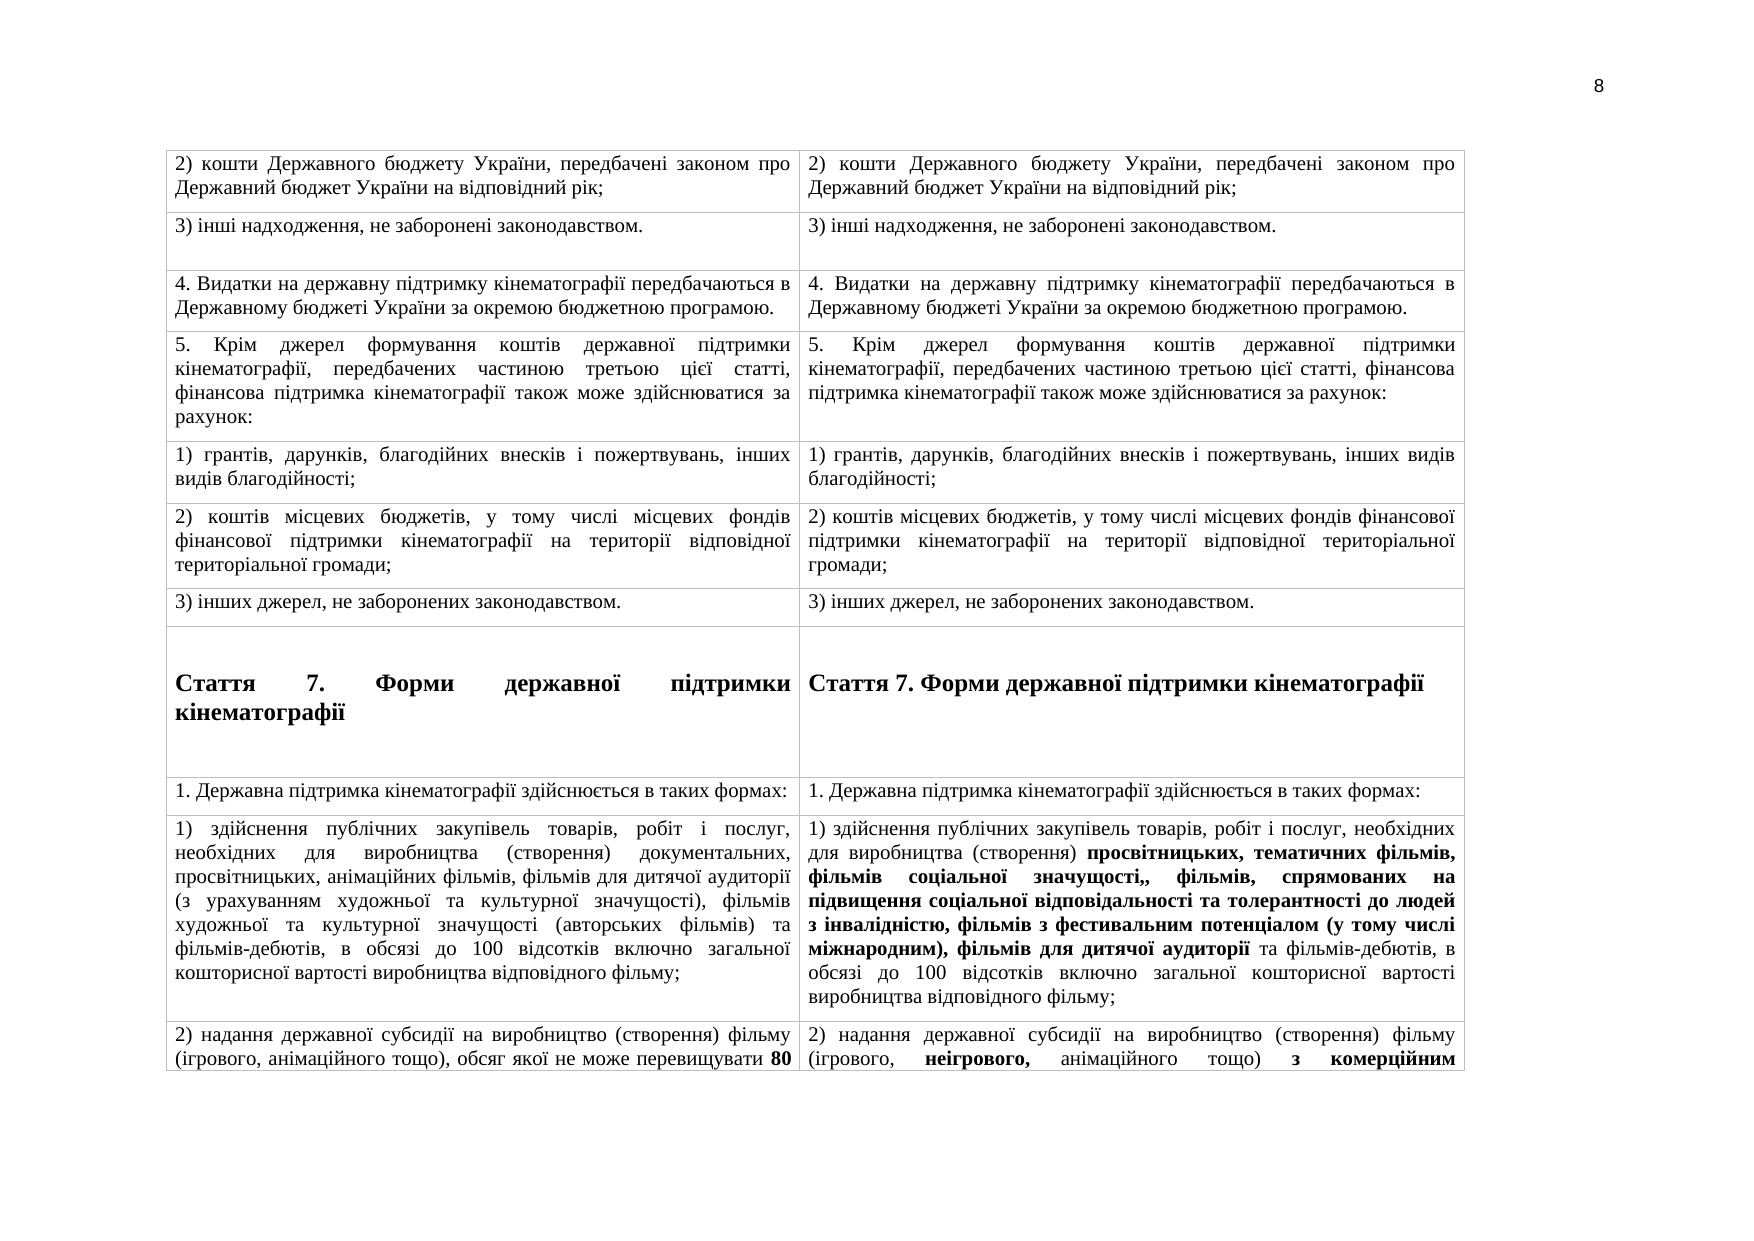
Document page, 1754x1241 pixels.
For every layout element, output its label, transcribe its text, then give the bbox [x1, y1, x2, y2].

table_cell 2) кошти Державного бюджету України, передбачені законом про Державний бюджет України на відповідний рік; [800, 151, 1464, 212]
table_cell 1) здійснення публічних закупівель товарів, робіт і послуг, необхідних для виробництва (створення) просвітницьких, тематичних фільмів, фільмів соціальної значущості,, фільмів, спрямованих на підвищення соціальної відповідальності та толерантності до людей з інвалідністю, фільмів з фестивальним потенціалом (у тому числі міжнародним), фільмів для дитячої аудиторії та фільмів-дебютів, в обсязі до 100 відсотків включно загальної кошторисної вартості виробництва відповідного фільму; [800, 816, 1464, 1021]
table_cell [800, 1022, 1464, 1070]
table_cell 1) здійснення публічних закупівель товарів, робіт і послуг, необхідних для виробництва (створення) документальних, просвітницьких, анімаційних фільмів, фільмів для дитячої аудиторії (з урахуванням художньої та культурної значущості), фільмів художньої та культурної значущості (авторських фільмів) та фільмів-дебютів, в обсязі до 100 відсотків включно загальної кошторисної вартості виробництва відповідного фільму; [167, 816, 799, 1021]
table_cell Стаття 7. Форми державної підтримки кінематографії [800, 627, 1464, 777]
table_cell 1) грантів, дарунків, благодійних внесків і пожертвувань, інших видів благодійності; [800, 442, 1464, 503]
table_cell 3) інших джерел, не заборонених законодавством. [800, 589, 1464, 626]
table_cell 5. Крім джерел формування коштів державної підтримки кінематографії, передбачених частиною третьою цієї статті, фінансова підтримка кінематографії також може здійснюватися за рахунок: [800, 332, 1464, 441]
table_cell 4. Видатки на державну підтримку кінематографії передбачаються в Державному бюджеті України за окремою бюджетною програмою. [800, 271, 1464, 331]
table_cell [167, 1022, 799, 1070]
table_cell 1. Державна підтримка кінематографії здійснюється в таких формах: [167, 778, 799, 815]
table_cell 2) коштів місцевих бюджетів, у тому числі місцевих фондів фінансової підтримки кінематографії на території відповідної територіальної громади; [800, 504, 1464, 588]
table_cell 2) кошти Державного бюджету України, передбачені законом про Державний бюджет України на відповідний рік; [167, 151, 799, 212]
table_cell 3) інші надходження, не заборонені законодавством. [167, 213, 799, 269]
table_cell Стаття 7. Форми державної підтримки кінематографії [167, 627, 799, 777]
table_cell 5. Крім джерел формування коштів державної підтримки кінематографії, передбачених частиною третьою цієї статті, фінансова підтримка кінематографії також може здійснюватися за рахунок: [167, 332, 799, 441]
table_cell 4. Видатки на державну підтримку кінематографії передбачаються в Державному бюджеті України за окремою бюджетною програмою. [167, 271, 799, 331]
table_cell 3) інші надходження, не заборонені законодавством. [800, 213, 1464, 269]
table_cell 1) грантів, дарунків, благодійних внесків і пожертвувань, інших видів благодійності; [167, 442, 799, 503]
table_cell 1. Державна підтримка кінематографії здійснюється в таких формах: [800, 778, 1464, 815]
table_cell 3) інших джерел, не заборонених законодавством. [167, 589, 799, 626]
table_cell 2) коштів місцевих бюджетів, у тому числі місцевих фондів фінансової підтримки кінематографії на території відповідної територіальної громади; [167, 504, 799, 588]
